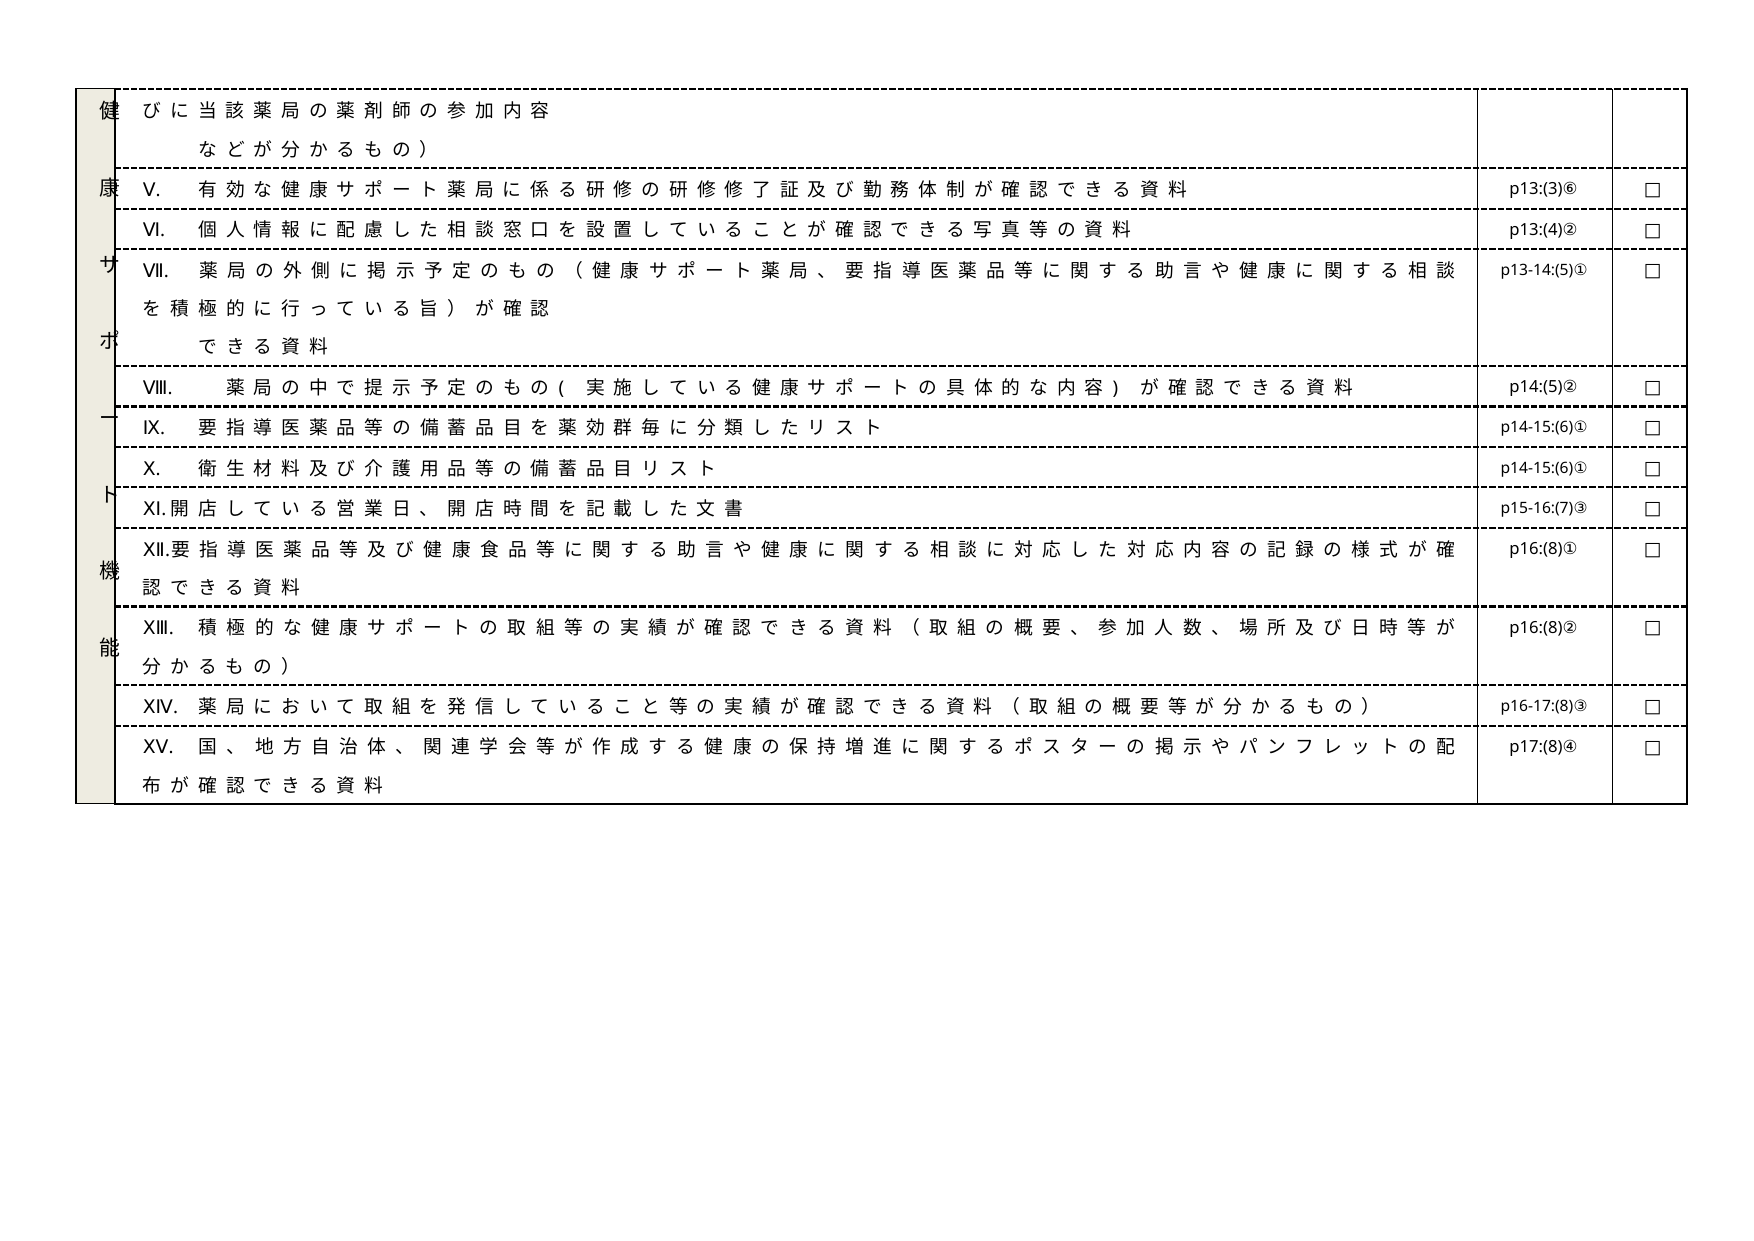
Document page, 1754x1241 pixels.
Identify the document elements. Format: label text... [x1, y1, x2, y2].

table_cell □ [1613, 167, 1686, 207]
table_cell Ⅴ. 有効な健康サポート薬局に係る研修の研修修了証及び勤務体制が確認できる資料 [116, 167, 1477, 207]
table_cell □ [1612, 88, 1686, 167]
table_cell p16-17:(8)③ [1478, 684, 1612, 724]
table_cell p13:(4)② [1478, 208, 1612, 248]
table_cell □ [1613, 446, 1686, 486]
table_cell p13-14:(5)① [1478, 248, 1612, 365]
table_cell p14-15:(6)① [1478, 446, 1612, 486]
table_cell ⅩⅤ.国、地方自治体、関連学会等が作成する健康の保持増進に関するポスターの掲示やパンフレットの配布が確認できる資料 [116, 725, 1477, 803]
table_cell Ⅷ. 薬局の中で提示予定のもの(実施している健康サポートの具体的な内容)が確認できる資料 [116, 365, 1477, 405]
table_cell □ [1613, 527, 1686, 605]
table_cell ⅩⅡ.要指導医薬品等及び健康食品等に関する助言や健康に関する相談に対応した対応内容の記録の様式が確認できる資料 [116, 527, 1477, 605]
table_cell ⅩⅢ.積極的な健康サポートの取組等の実績が確認できる資料（取組の概要、参加人数、場所及び日時等が分かるもの） [116, 605, 1477, 684]
table_cell Ⅵ. 個人情報に配慮した相談窓口を設置していることが確認できる写真等の資料 [116, 208, 1477, 248]
table_cell p15-16:(7)③ [1478, 486, 1612, 527]
table_cell □ [1613, 248, 1686, 365]
table_cell □ [1613, 208, 1686, 248]
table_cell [116, 88, 1477, 167]
table_cell □ [1613, 405, 1686, 446]
table_cell p17:(8)④ [1478, 725, 1612, 803]
table_cell Ⅹ. 衛生材料及び介護用品等の備蓄品目リスト [116, 446, 1477, 486]
table_cell ⅩⅣ.薬局において取組を発信していること等の実績が確認できる資料（取組の概要等が分かるもの） [116, 684, 1477, 724]
table_cell p14-15:(6)① [1478, 405, 1612, 446]
table_cell p13:(3)⑥ [1478, 167, 1612, 207]
table_cell Ⅶ. 薬局の外側に掲示予定のもの（健康サポート薬局、要指導医薬品等に関する助言や健康に関する相談を積極的に行っている旨）が確認 できる資料 [116, 248, 1477, 365]
table_cell ⅩⅠ.開店している営業日、開店時間を記載した文書 [116, 486, 1477, 527]
table_cell p16:(8)① [1478, 527, 1612, 605]
table_cell p16:(8)② [1478, 605, 1612, 684]
table_cell □ [1613, 684, 1686, 724]
table_cell □ [1613, 725, 1686, 803]
table_cell □ [1613, 605, 1686, 684]
table_cell □ [1613, 486, 1686, 527]
table_cell Ⅸ. 要指導医薬品等の備蓄品目を薬効群毎に分類したリスト [116, 405, 1477, 446]
table_cell □ [1613, 365, 1686, 405]
table_cell p14:(5)② [1478, 365, 1612, 405]
table_cell p12:(2)⑤ [1478, 88, 1612, 167]
